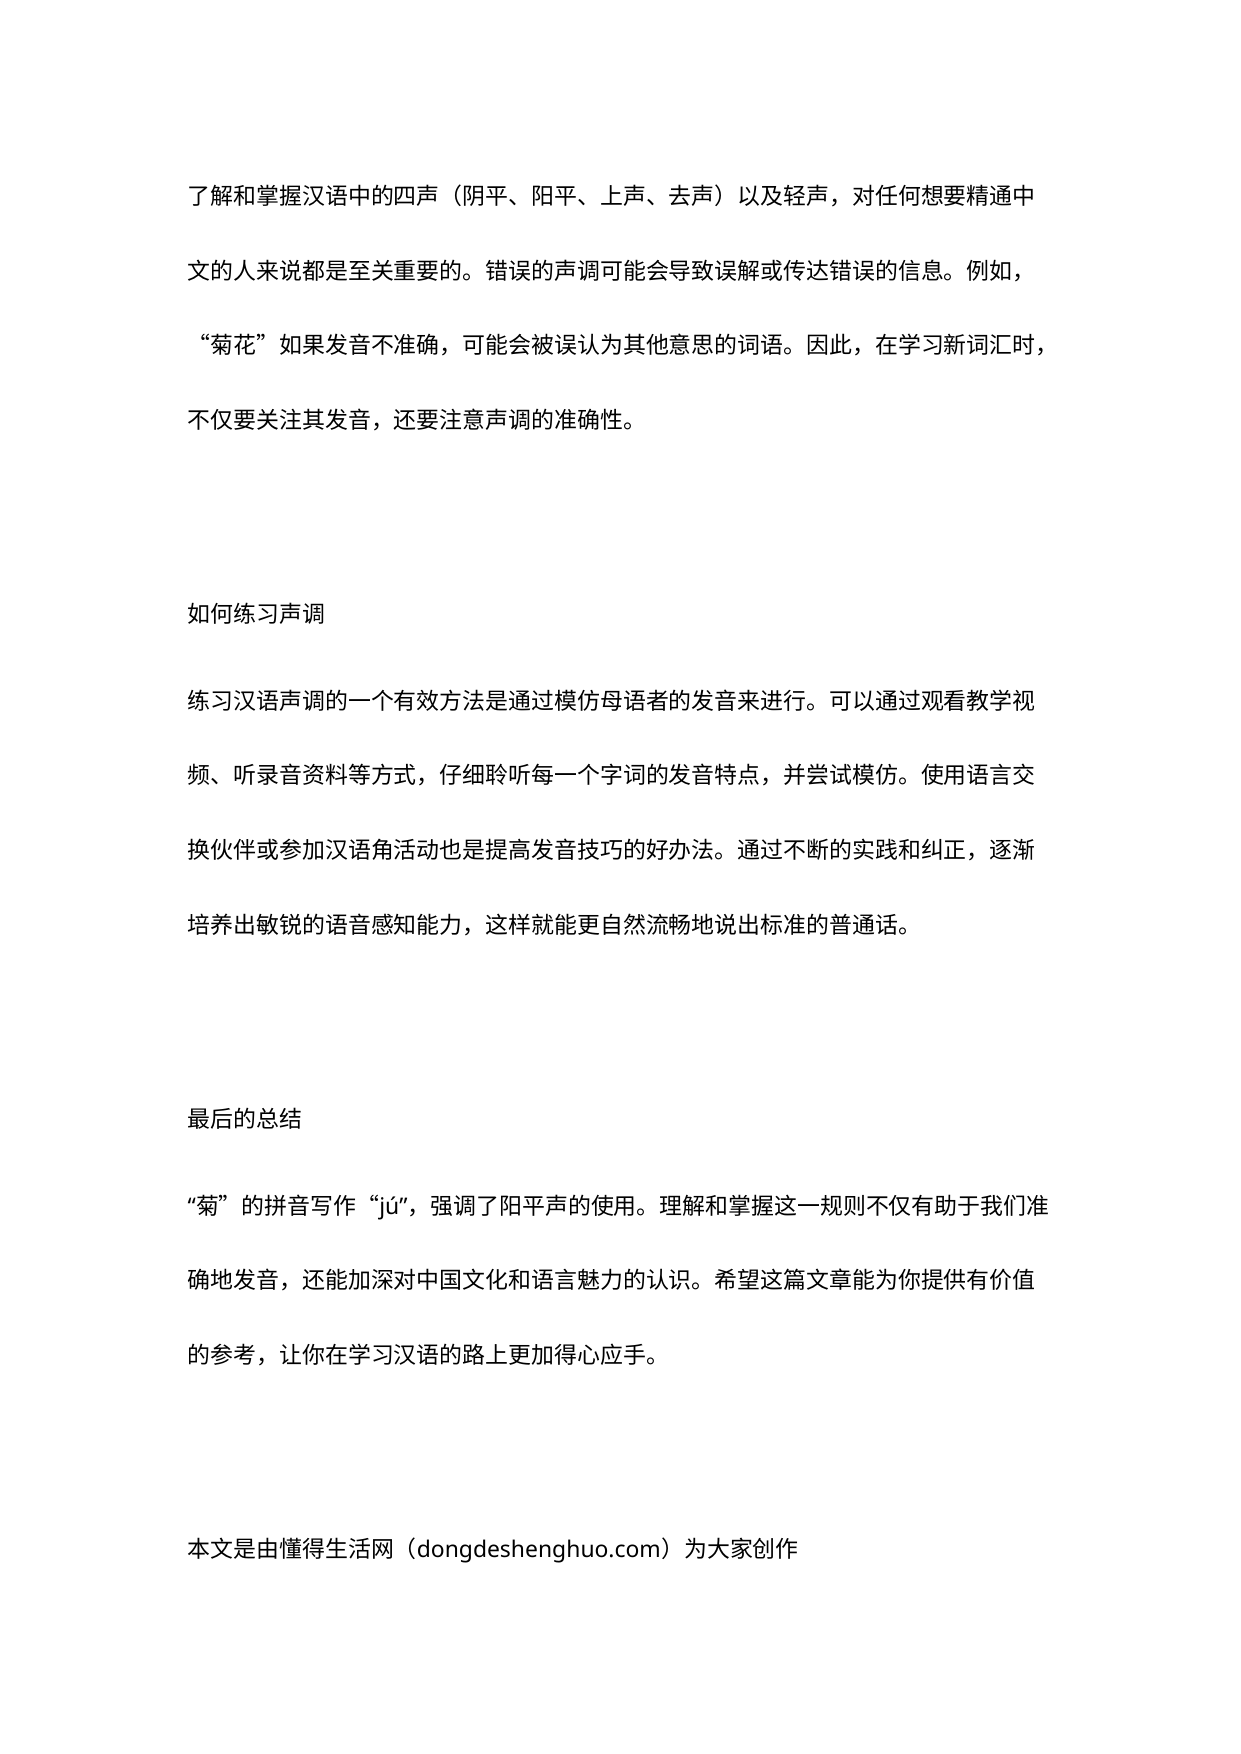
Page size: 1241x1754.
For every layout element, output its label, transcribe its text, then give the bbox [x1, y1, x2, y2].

text 了解和掌握汉语中的四声（阴平、阳平、上声、去声）以及轻声，对任何想要精通中文的人来说都是至关重要的。错误的声调可能会导致误解或传达错误的信息。例如，“菊花”如果发音不准确，可能会被误认为其他意思的词语。因此，在学习新词汇时，不仅要关注其发音，还要注意声调的准确性。 [187, 162, 1053, 451]
text “菊”的拼音写作“jú”，强调了阳平声的使用。理解和掌握这一规则不仅有助于我们准确地发音，还能加深对中国文化和语言魅力的认识。希望这篇文章能为你提供有价值的参考，让你在学习汉语的路上更加得心应手。 [187, 1172, 1053, 1386]
text 本文是由懂得生活网（dongdeshenghuo.com）为大家创作 [187, 1515, 1053, 1580]
text 最后的总结 [187, 1085, 1053, 1150]
text 如何练习声调 [187, 580, 1053, 645]
text 练习汉语声调的一个有效方法是通过模仿母语者的发音来进行。可以通过观看教学视频、听录音资料等方式，仔细聆听每一个字词的发音特点，并尝试模仿。使用语言交换伙伴或参加汉语角活动也是提高发音技巧的好办法。通过不断的实践和纠正，逐渐培养出敏锐的语音感知能力，这样就能更自然流畅地说出标准的普通话。 [187, 667, 1053, 956]
